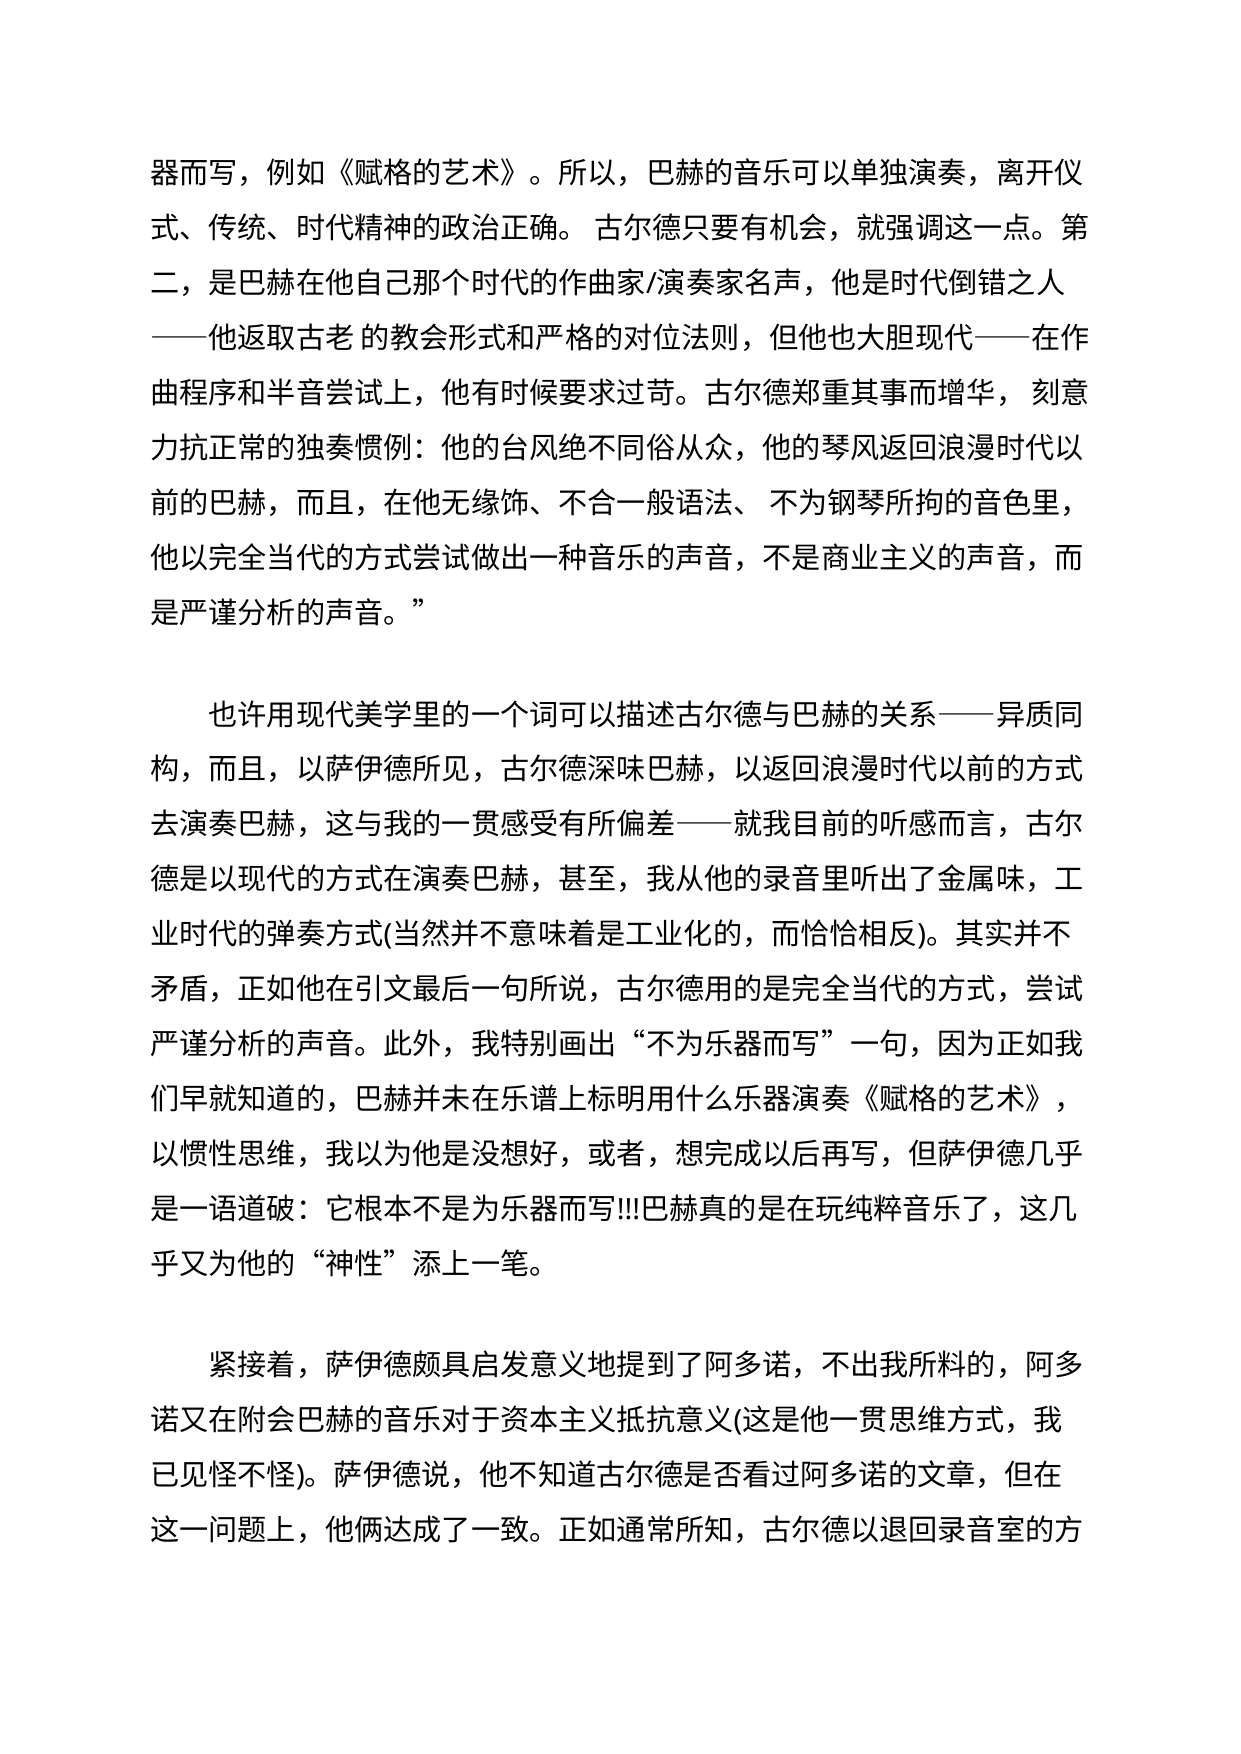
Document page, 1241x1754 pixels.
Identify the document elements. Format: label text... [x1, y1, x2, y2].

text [150, 1342, 1090, 1549]
text 也许用现代美学里的一个词可以描述古尔德与巴赫的关系——异质同构，而且，以萨伊德所见，古尔德深味巴赫，以返回浪漫时代以前的方式去演奏巴赫，这与我的一贯感受有所偏差——就我目前的听感而言，古尔德是以现代的方式在演奏巴赫，甚至，我从他的录音里听出了金属味，工业时代的弹奏方式(当然并不意味着是工业化的，而恰恰相反)。其实并不矛盾，正如他在引文最后一句所说，古尔德用的是完全当代的方式，尝试严谨分析的声音。此外，我特别画出“不为乐器而写”一句，因为正如我们早就知道的，巴赫并未在乐谱上标明用什么乐器演奏《赋格的艺术》，以惯性思维，我以为他是没想好，或者，想完成以后再写，但萨伊德几乎是一语道破：它根本不是为乐器而写!!!巴赫真的是在玩纯粹音乐了，这几乎又为他的“神性”添上一笔。 [150, 691, 1090, 1282]
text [150, 150, 1090, 632]
